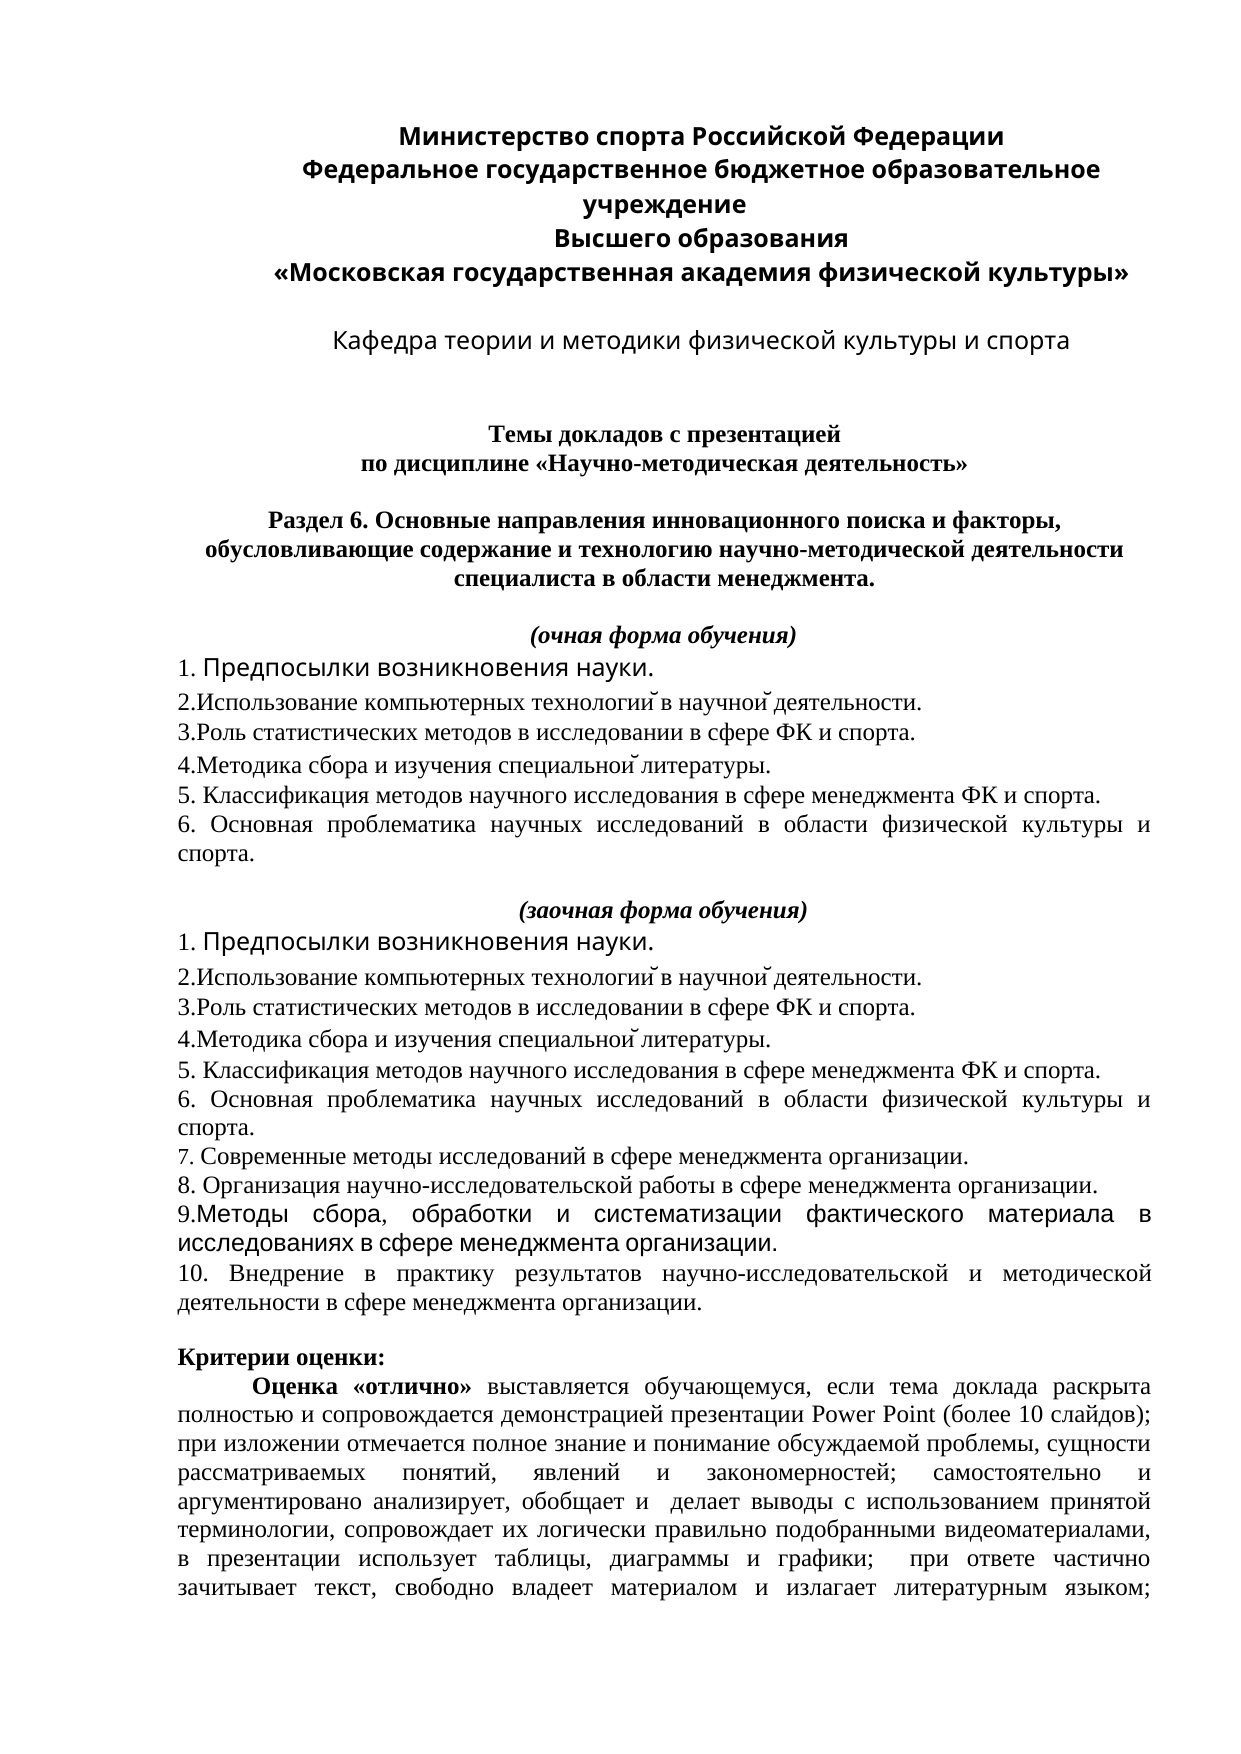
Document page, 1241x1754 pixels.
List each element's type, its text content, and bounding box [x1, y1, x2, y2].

text 7. Современные методы исследований в сфере менеджмента организации. [177, 1141, 1152, 1170]
text 1. Предпосылки возникновения науки. [177, 649, 1152, 683]
text 5. Классификация методов научного исследования в сфере менеджмента ФК и спорта. [177, 780, 1152, 809]
text Критерии оценки: [177, 1342, 1152, 1371]
text Высшего образования [177, 220, 1152, 254]
text 10. Внедрение в практику результатов научно-исследовательской и методической деятельности в сфере менеджмента организации. [177, 1258, 1152, 1316]
text Кафедра теории и методики физической культуры и спорта [177, 322, 1152, 357]
text 6. Основная проблематика научных исследований в области физической культуры и спорта. [177, 809, 1152, 867]
text 2.Использование компьютерных технологий в научной деятельности. [177, 683, 1152, 717]
text 3.Роль статистических методов в исследовании в сфере ФК и спорта. [177, 717, 1152, 746]
text Раздел 6. Основные направления инновационного поиска и факторы, обусловливающие содержание и технологию научно-методической деятельности специалиста в области менеджмента. [177, 506, 1152, 592]
text Министерство спорта Российской Федерации [177, 118, 1152, 152]
text 8. Организация научно-исследовательской работы в сфере менеджмента организации. [177, 1170, 1152, 1199]
text (очная форма обучения) [183, 621, 1146, 649]
text 4.Методика сбора и изучения специальной литературы. [177, 746, 1152, 780]
text 9.Методы сбора, обработки и систематизации фактического материала в исследованиях в сфере менеджмента организации. [177, 1199, 1152, 1258]
text Темы докладов с презентацией [177, 419, 1152, 448]
text 6. Основная проблематика научных исследований в области физической культуры и спорта. [177, 1084, 1152, 1141]
text 4.Методика сбора и изучения специальной литературы. [177, 1021, 1152, 1055]
text по дисциплине «Научно-методическая деятельность» [177, 448, 1152, 477]
text 3.Роль статистических методов в исследовании в сфере ФК и спорта. [177, 992, 1152, 1021]
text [177, 1371, 1152, 1601]
text (заочная форма обучения) [183, 895, 1146, 924]
text 5. Классификация методов научного исследования в сфере менеджмента ФК и спорта. [177, 1055, 1152, 1084]
text 2.Использование компьютерных технологий в научной деятельности. [177, 958, 1152, 992]
text 1. Предпосылки возникновения науки. [177, 924, 1152, 958]
text Федеральное государственное бюджетное образовательное учреждение [177, 152, 1152, 220]
text «Московская государственная академия физической культуры» [177, 254, 1152, 288]
